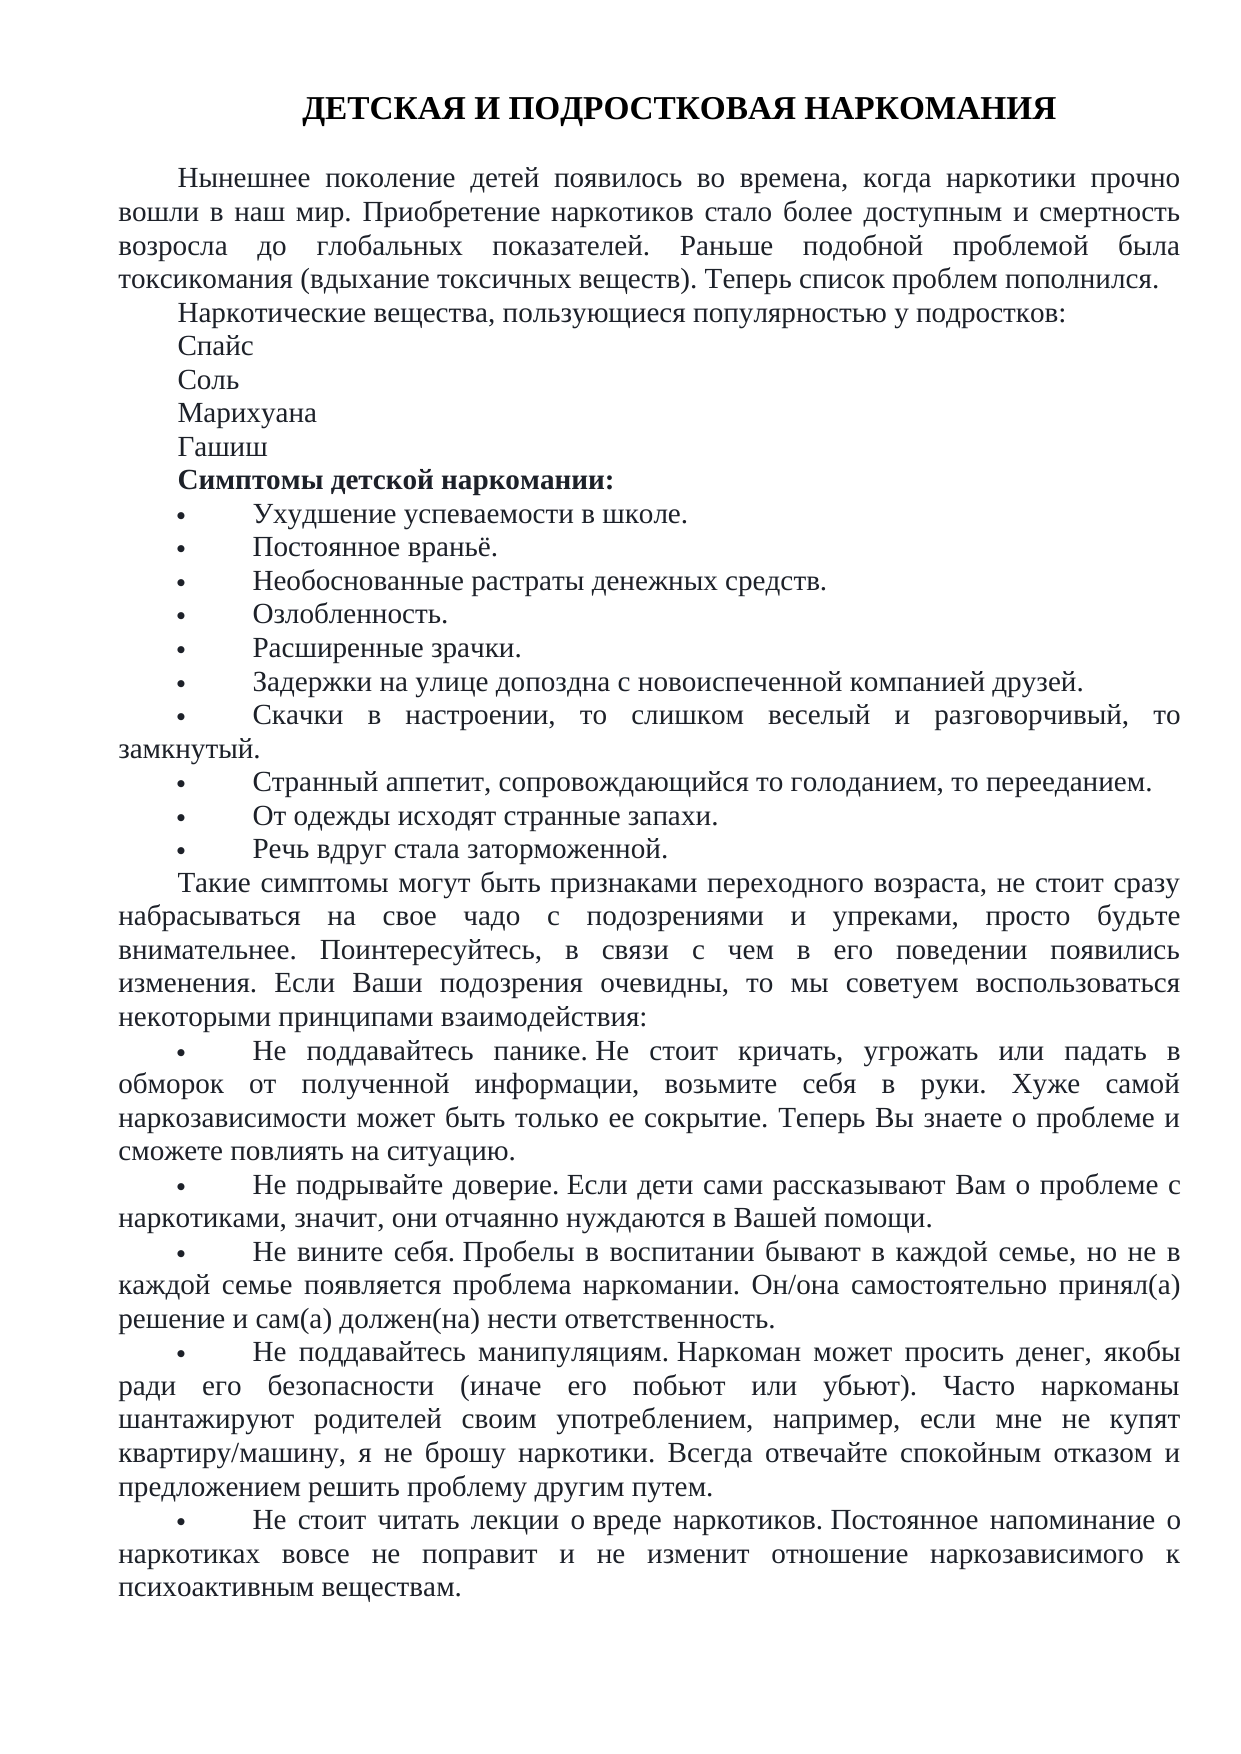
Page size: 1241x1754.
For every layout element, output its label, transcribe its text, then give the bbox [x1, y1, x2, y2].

list Речь вдруг стала заторможенной. [118, 831, 1181, 865]
list От одежды исходят странные запахи. [118, 798, 1181, 831]
text Марихуана [118, 395, 1181, 429]
text Гашиш [177, 429, 1181, 462]
text Соль [177, 362, 1181, 395]
list Ухудшение успеваемости в школе. [118, 496, 1181, 529]
text Наркотические вещества, пользующиеся популярностью у подростков: [118, 295, 1181, 328]
list Скачки в настроении, то слишком веселый и разговорчивый, то замкнутый. [118, 697, 1181, 764]
list Озлобленность. [118, 597, 1181, 630]
list Необоснованные растраты денежных средств. [118, 563, 1181, 597]
list Не вините себя. Пробелы в воспитании бывают в каждой семье, но не в каждой семье появляется проблема наркомании. Он/она самостоятельно принял(а) решение и сам(а) должен(на) нести ответственность. [118, 1234, 1181, 1334]
list Не поддавайтесь манипуляциям. Наркоман может просить денег, якобы ради его безопасности (иначе его побьют или убьют). Часто наркоманы шантажируют родителей своим употреблением, например, если мне не купят квартиру/машину, я не брошу наркотики. Всегда отвечайте спокойным отказом и предложением решить проблему другим путем. [118, 1334, 1181, 1502]
text Симптомы детской наркомании: [118, 462, 1181, 496]
text Спайс [118, 328, 1181, 362]
list Постоянное враньё. [118, 529, 1181, 563]
list Расширенные зрачки. [118, 630, 1181, 664]
list Не поддавайтесь панике. Не стоит кричать, угрожать или падать в обморок от полученной информации, возьмите себя в руки. Хуже самой наркозависимости может быть только ее сокрытие. Теперь Вы знаете о проблеме и сможете повлиять на ситуацию. [118, 1033, 1181, 1167]
list Задержки на улице допоздна с новоиспеченной компанией друзей. [118, 664, 1181, 697]
list Не подрывайте доверие. Если дети сами рассказывают Вам о проблеме с наркотиками, значит, они отчаянно нуждаются в Вашей помощи. [118, 1167, 1181, 1234]
list Странный аппетит, сопровождающийся то голоданием, то перееданием. [118, 764, 1181, 798]
text Такие симптомы могут быть признаками переходного возраста, не стоит сразу набрасываться на свое чадо с подозрениями и упреками, просто будьте внимательнее. Поинтересуйтесь, в связи с чем в его поведении появились изменения. Если Ваши подозрения очевидны, то мы советуем воспользоваться некоторыми принципами взаимодействия: [118, 865, 1181, 1033]
text Нынешнее поколение детей появилось во времена, когда наркотики прочно вошли в наш мир. Приобретение наркотиков стало более доступным и смертность возросла до глобальных показателей. Раньше подобной проблемой была токсикомания (вдыхание токсичных веществ). Теперь список проблем пополнился. [118, 161, 1181, 295]
text ДЕТСКАЯ И ПОДРОСТКОВАЯ НАРКОМАНИЯ [118, 89, 1181, 127]
list Не стоит читать лекции о вреде наркотиков. Постоянное напоминание о наркотиках вовсе не поправит и не изменит отношение наркозависимого к психоактивным веществам. [118, 1502, 1181, 1603]
